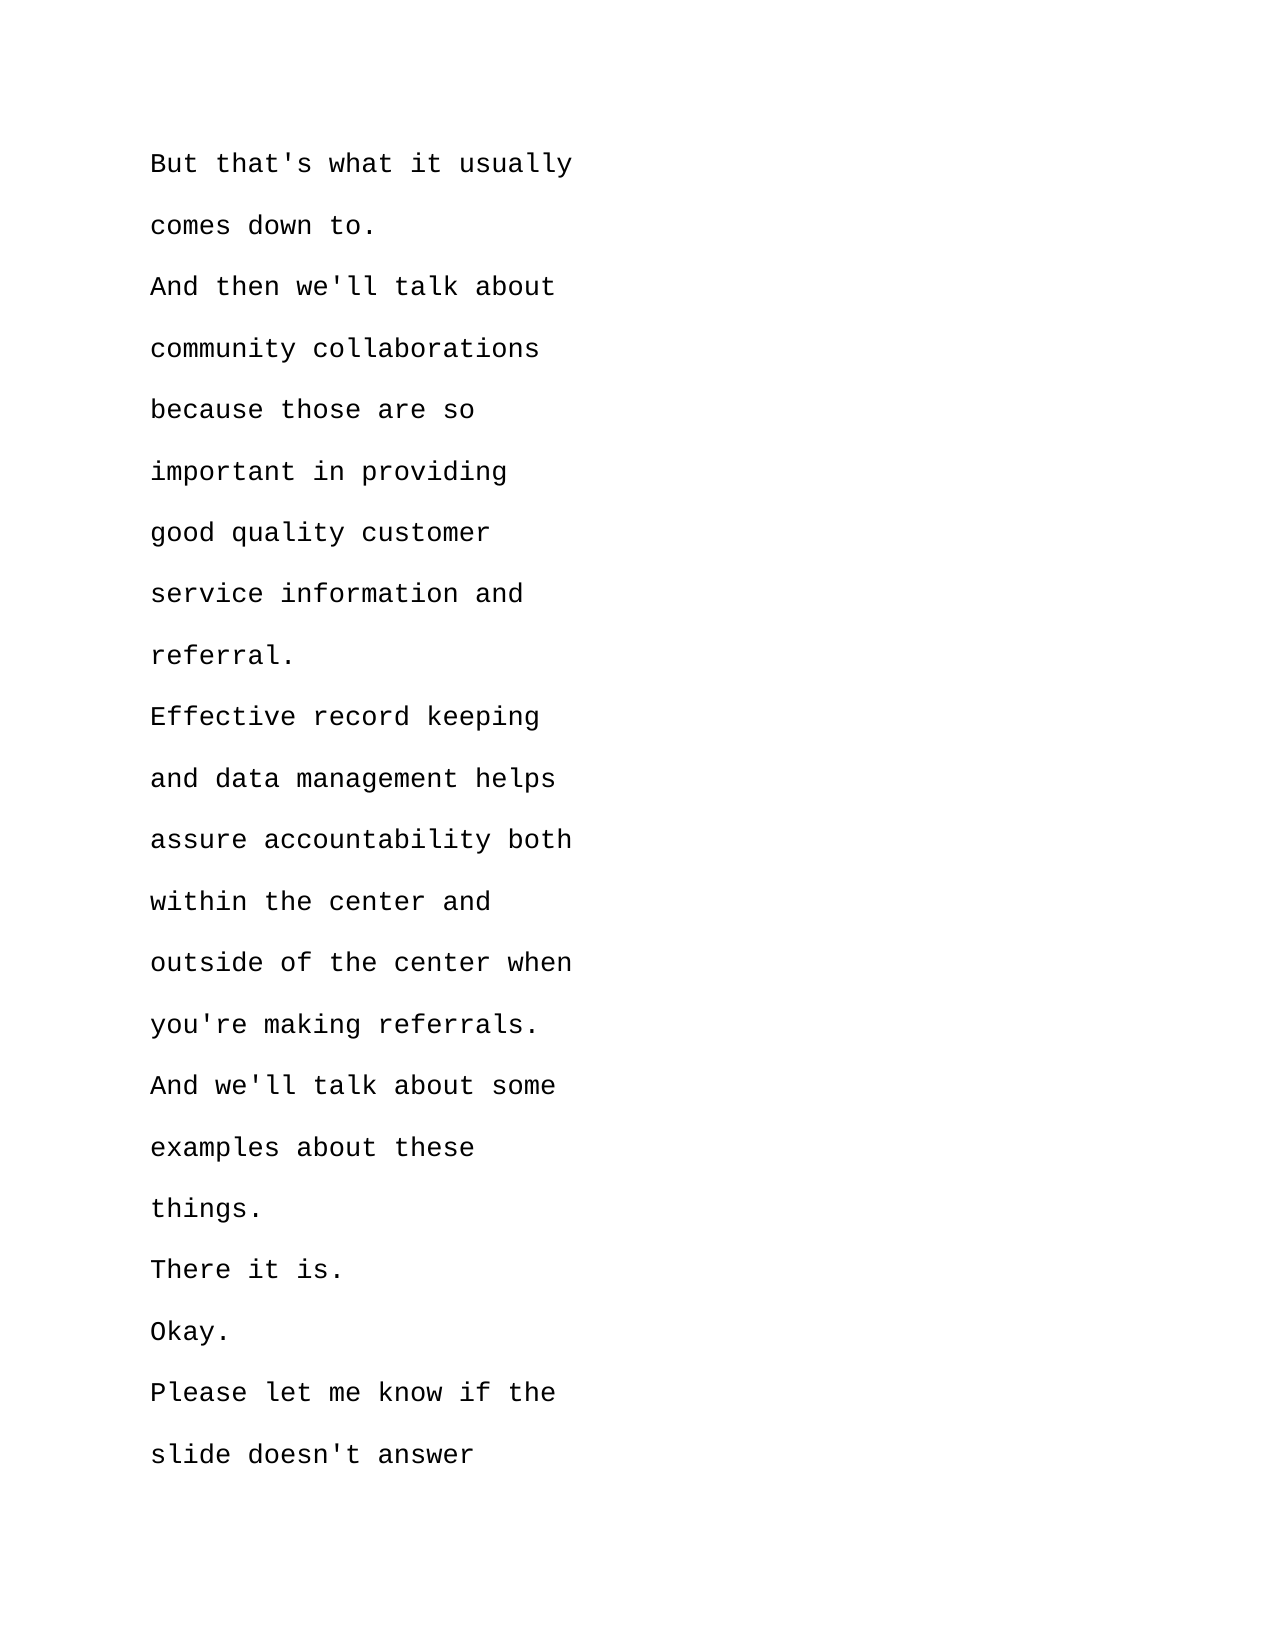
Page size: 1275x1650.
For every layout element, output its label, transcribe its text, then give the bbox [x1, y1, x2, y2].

text And we'll talk about some examples about these things. [150, 1072, 575, 1226]
text Okay. [150, 1318, 575, 1348]
text Effective record keeping and data management helps assure accountability both within the center and outside of the center when you're making referrals. [150, 703, 575, 1041]
text But that's what it usually comes down to. [150, 150, 575, 242]
text And then we'll talk about community collaborations because those are so important in providing good quality customer service information and referral. [150, 273, 575, 672]
text There it is. [150, 1256, 575, 1287]
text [150, 1379, 575, 1471]
